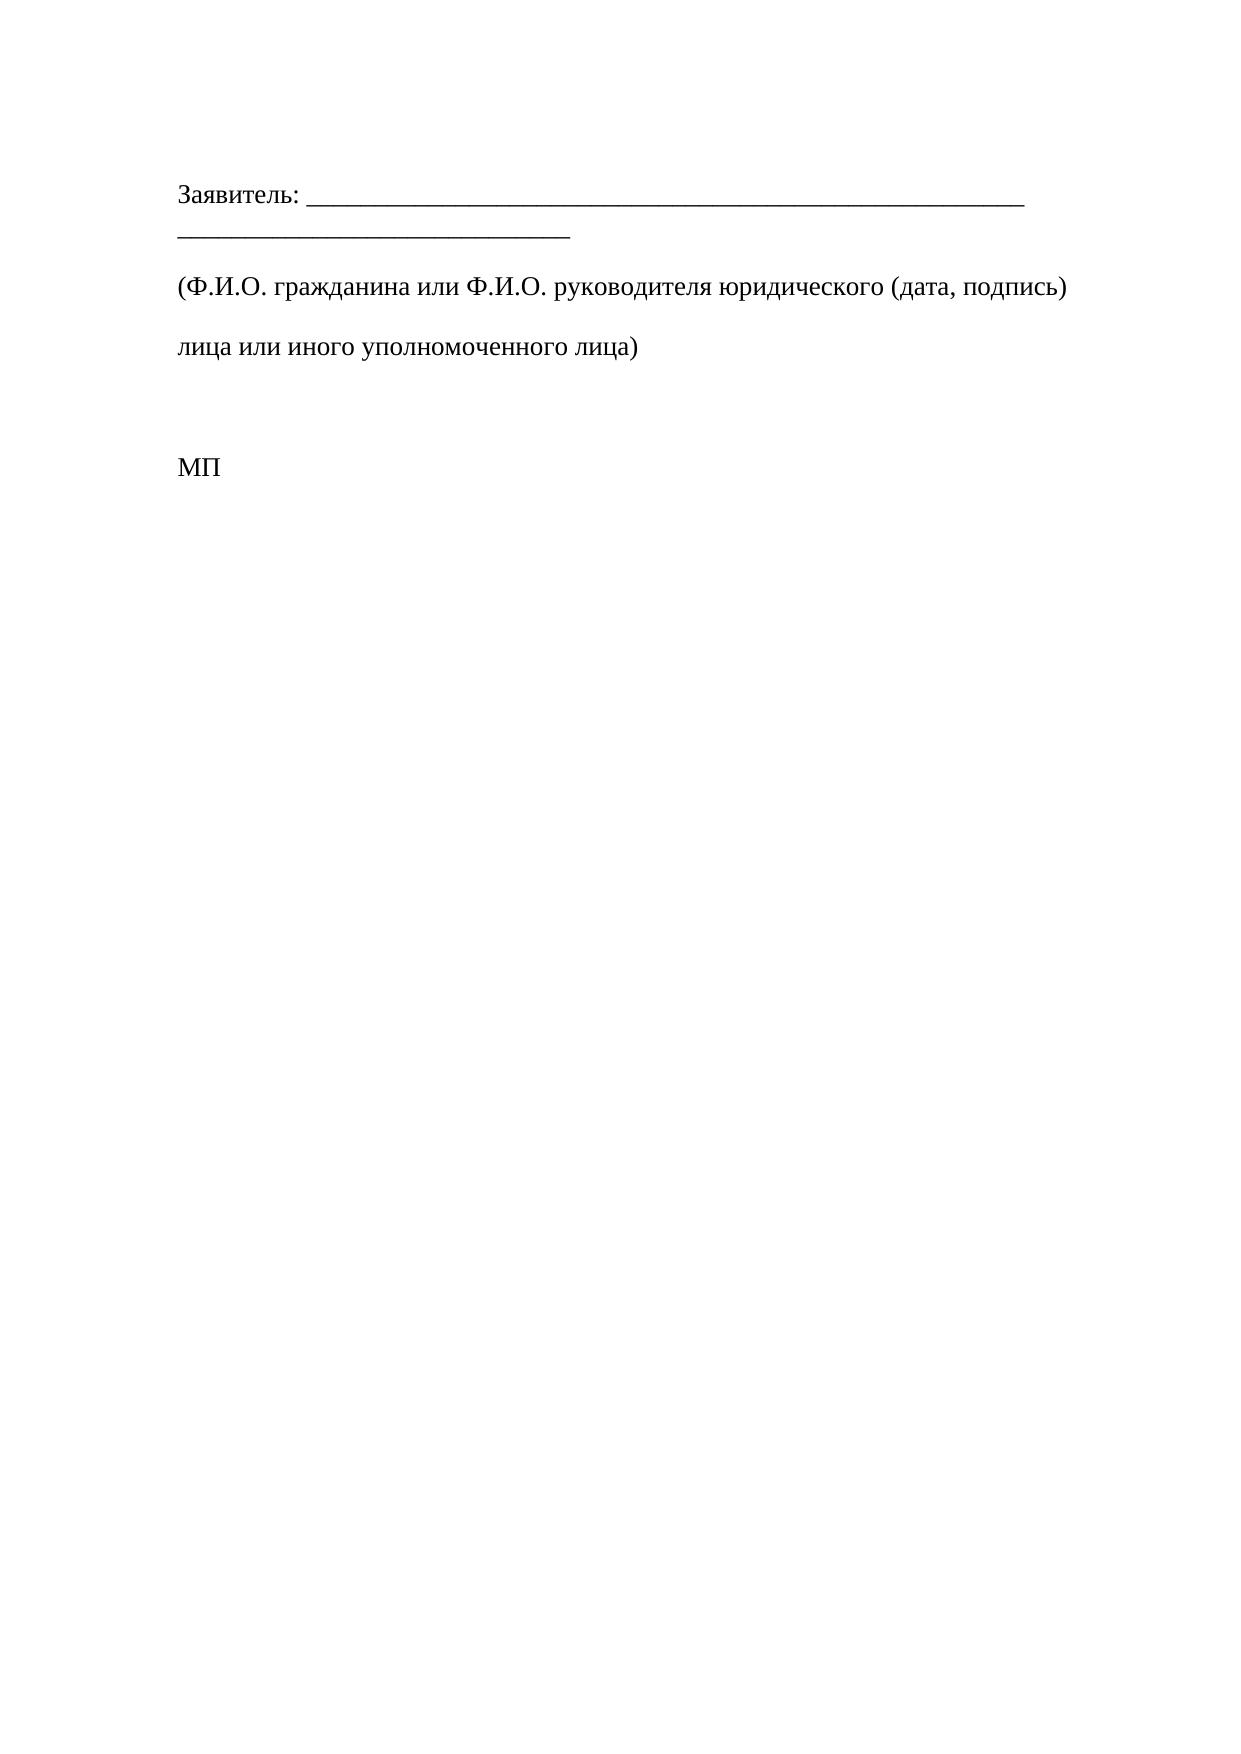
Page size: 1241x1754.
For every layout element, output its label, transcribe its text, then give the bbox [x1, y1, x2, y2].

text (Ф.И.О. гражданина или Ф.И.О. руководителя юридического (дата, подпись) [177, 270, 1152, 301]
text Заявитель: _____________________________________________________ _____________________________ [177, 178, 1152, 241]
text лица или иного уполномоченного лица) [177, 330, 1152, 361]
text МП [177, 451, 1152, 482]
